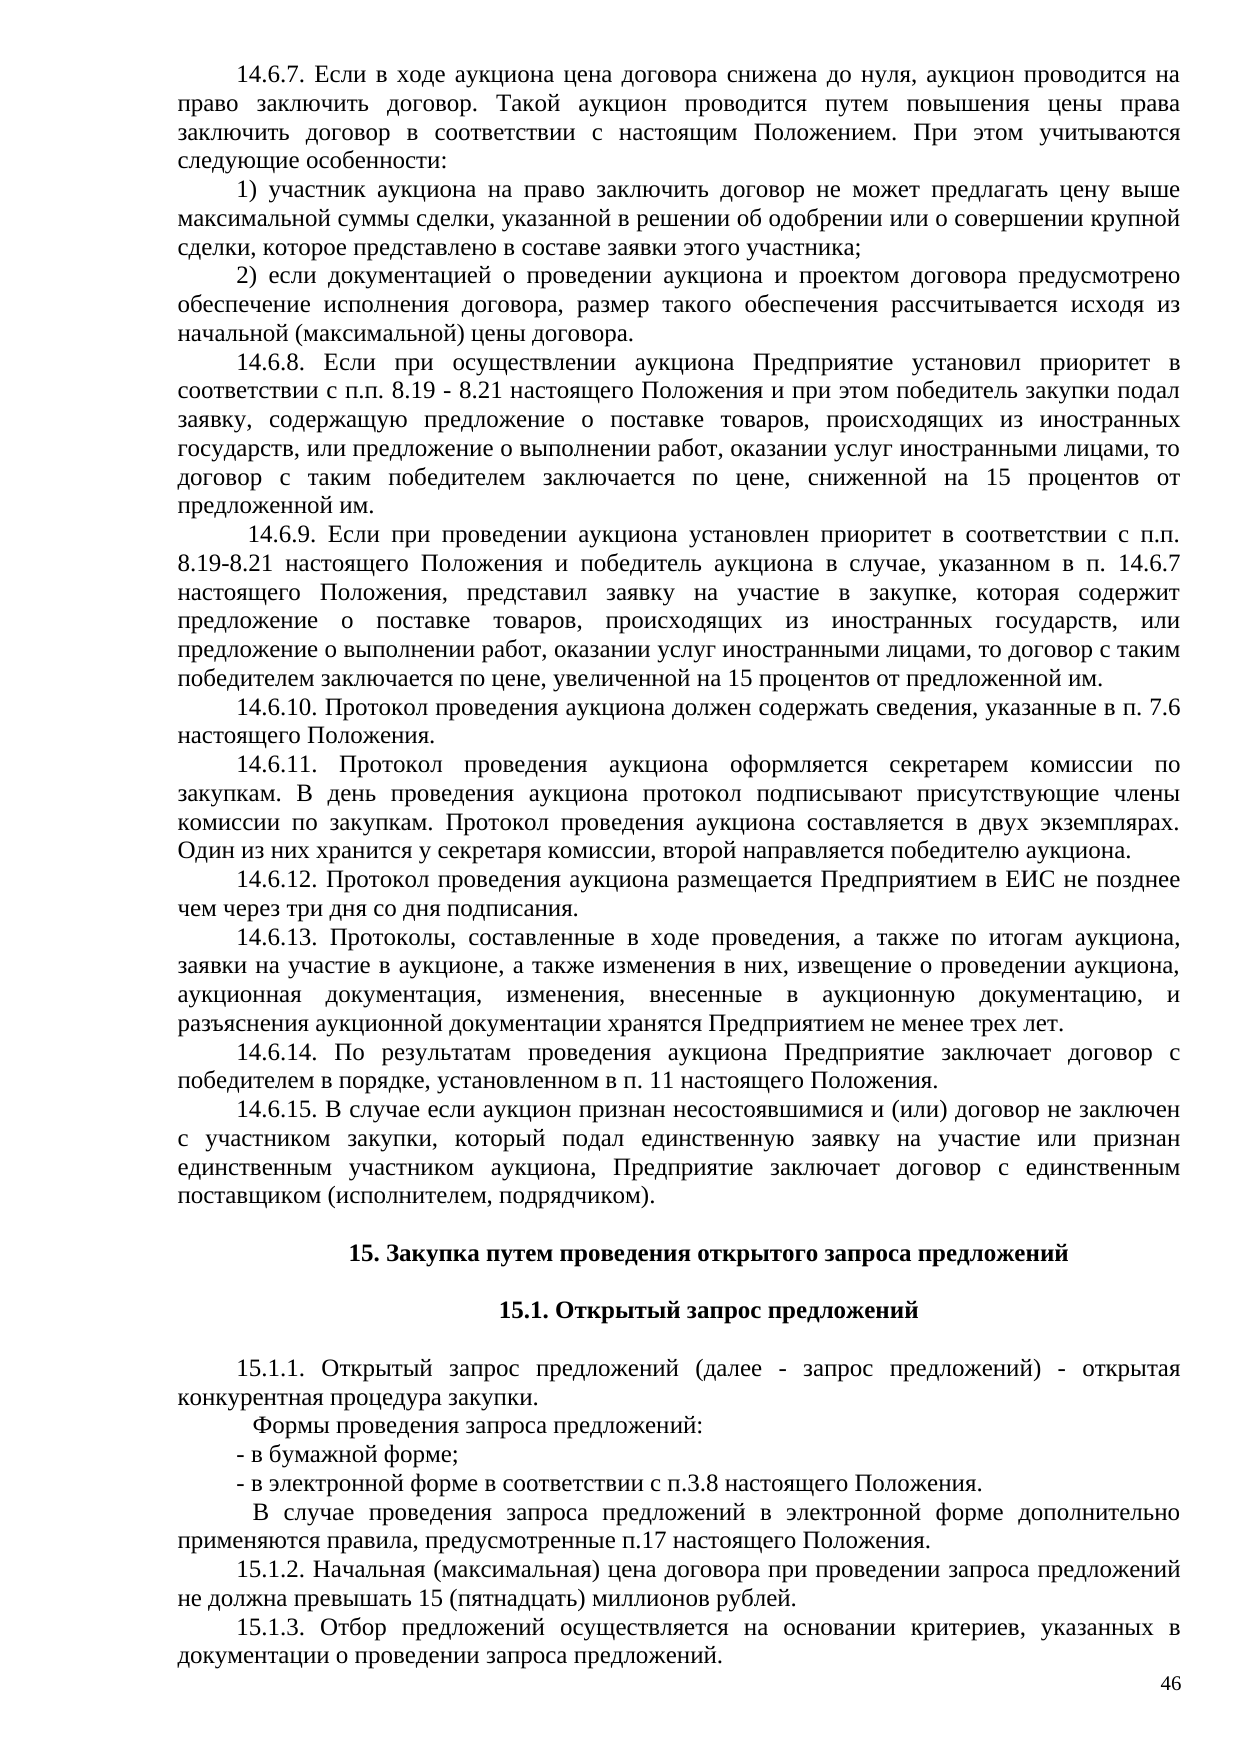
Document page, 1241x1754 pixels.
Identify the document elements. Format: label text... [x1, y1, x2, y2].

text В случае проведения запроса предложений в электронной форме дополнительно применяются правила, предусмотренные п.17 настоящего Положения. [177, 1497, 1181, 1554]
text 14.6.12. Протокол проведения аукциона размещается Предприятием в ЕИС не позднее чем через три дня со дня подписания. [177, 864, 1181, 922]
text 14.6.11. Протокол проведения аукциона оформляется секретарем комиссии по закупкам. В день проведения аукциона протокол подписывают присутствующие члены комиссии по закупкам. Протокол проведения аукциона составляется в двух экземплярах. Один из них хранится у секретаря комиссии, второй направляется победителю аукциона. [177, 749, 1181, 864]
text 15.1.2. Начальная (максимальная) цена договора при проведении запроса предложений не должна превышать 15 (пятнадцать) миллионов рублей. [177, 1554, 1181, 1612]
text 1) участник аукциона на право заключить договор не может предлагать цену выше максимальной суммы сделки, указанной в решении об одобрении или о совершении крупной сделки, которое представлено в составе заявки этого участника; [177, 174, 1181, 260]
text 14.6.13. Протоколы, составленные в ходе проведения, а также по итогам аукциона, заявки на участие в аукционе, а также изменения в них, извещение о проведении аукциона, аукционная документация, изменения, внесенные в аукционную документацию, и разъяснения аукционной документации хранятся Предприятием не менее трех лет. [177, 922, 1181, 1037]
text 15. Закупка путем проведения открытого запроса предложений [177, 1238, 1181, 1267]
text 15.1.3. Отбор предложений осуществляется на основании критериев, указанных в документации о проведении запроса предложений. [177, 1612, 1181, 1669]
text 2) если документацией о проведении аукциона и проектом договора предусмотрено обеспечение исполнения договора, размер такого обеспечения рассчитывается исходя из начальной (максимальной) цены договора. [177, 260, 1181, 347]
text 15.1. Открытый запрос предложений [177, 1295, 1181, 1324]
text 14.6.15. В случае если аукцион признан несостоявшимися и (или) договор не заключен с участником закупки, который подал единственную заявку на участие или признан единственным участником аукциона, Предприятие заключает договор с единственным поставщиком (исполнителем, подрядчиком). [177, 1094, 1181, 1209]
text - в электронной форме в соответствии с п.3.8 настоящего Положения. [177, 1468, 1181, 1497]
text Формы проведения запроса предложений: [192, 1410, 1181, 1439]
text 14.6.9. Если при проведении аукциона установлен приоритет в соответствии с п.п. 8.19-8.21 настоящего Положения и победитель аукциона в случае, указанном в п. 14.6.7 настоящего Положения, представил заявку на участие в закупке, которая содержит предложение о поставке товаров, происходящих из иностранных государств, или предложение о выполнении работ, оказании услуг иностранными лицами, то договор с таким победителем заключается по цене, увеличенной на 15 процентов от предложенной им. [177, 519, 1181, 692]
text 14.6.8. Если при осуществлении аукциона Предприятие установил приоритет в соответствии с п.п. 8.19 - 8.21 настоящего Положения и при этом победитель закупки подал заявку, содержащую предложение о поставке товаров, происходящих из иностранных государств, или предложение о выполнении работ, оказании услуг иностранными лицами, то договор с таким победителем заключается по цене, сниженной на 15 процентов от предложенной им. [177, 347, 1181, 519]
text 14.6.14. По результатам проведения аукциона Предприятие заключает договор с победителем в порядке, установленном в п. 11 настоящего Положения. [177, 1037, 1181, 1094]
text 14.6.10. Протокол проведения аукциона должен содержать сведения, указанные в п. 7.6 настоящего Положения. [177, 692, 1181, 749]
text - в бумажной форме; [177, 1439, 1181, 1468]
text 14.6.7. Если в ходе аукциона цена договора снижена до нуля, аукцион проводится на право заключить договор. Такой аукцион проводится путем повышения цены права заключить договор в соответствии с настоящим Положением. При этом учитываются следующие особенности: [177, 59, 1181, 174]
text 15.1.1. Открытый запрос предложений (далее - запрос предложений) - открытая конкурентная процедура закупки. [177, 1353, 1181, 1410]
